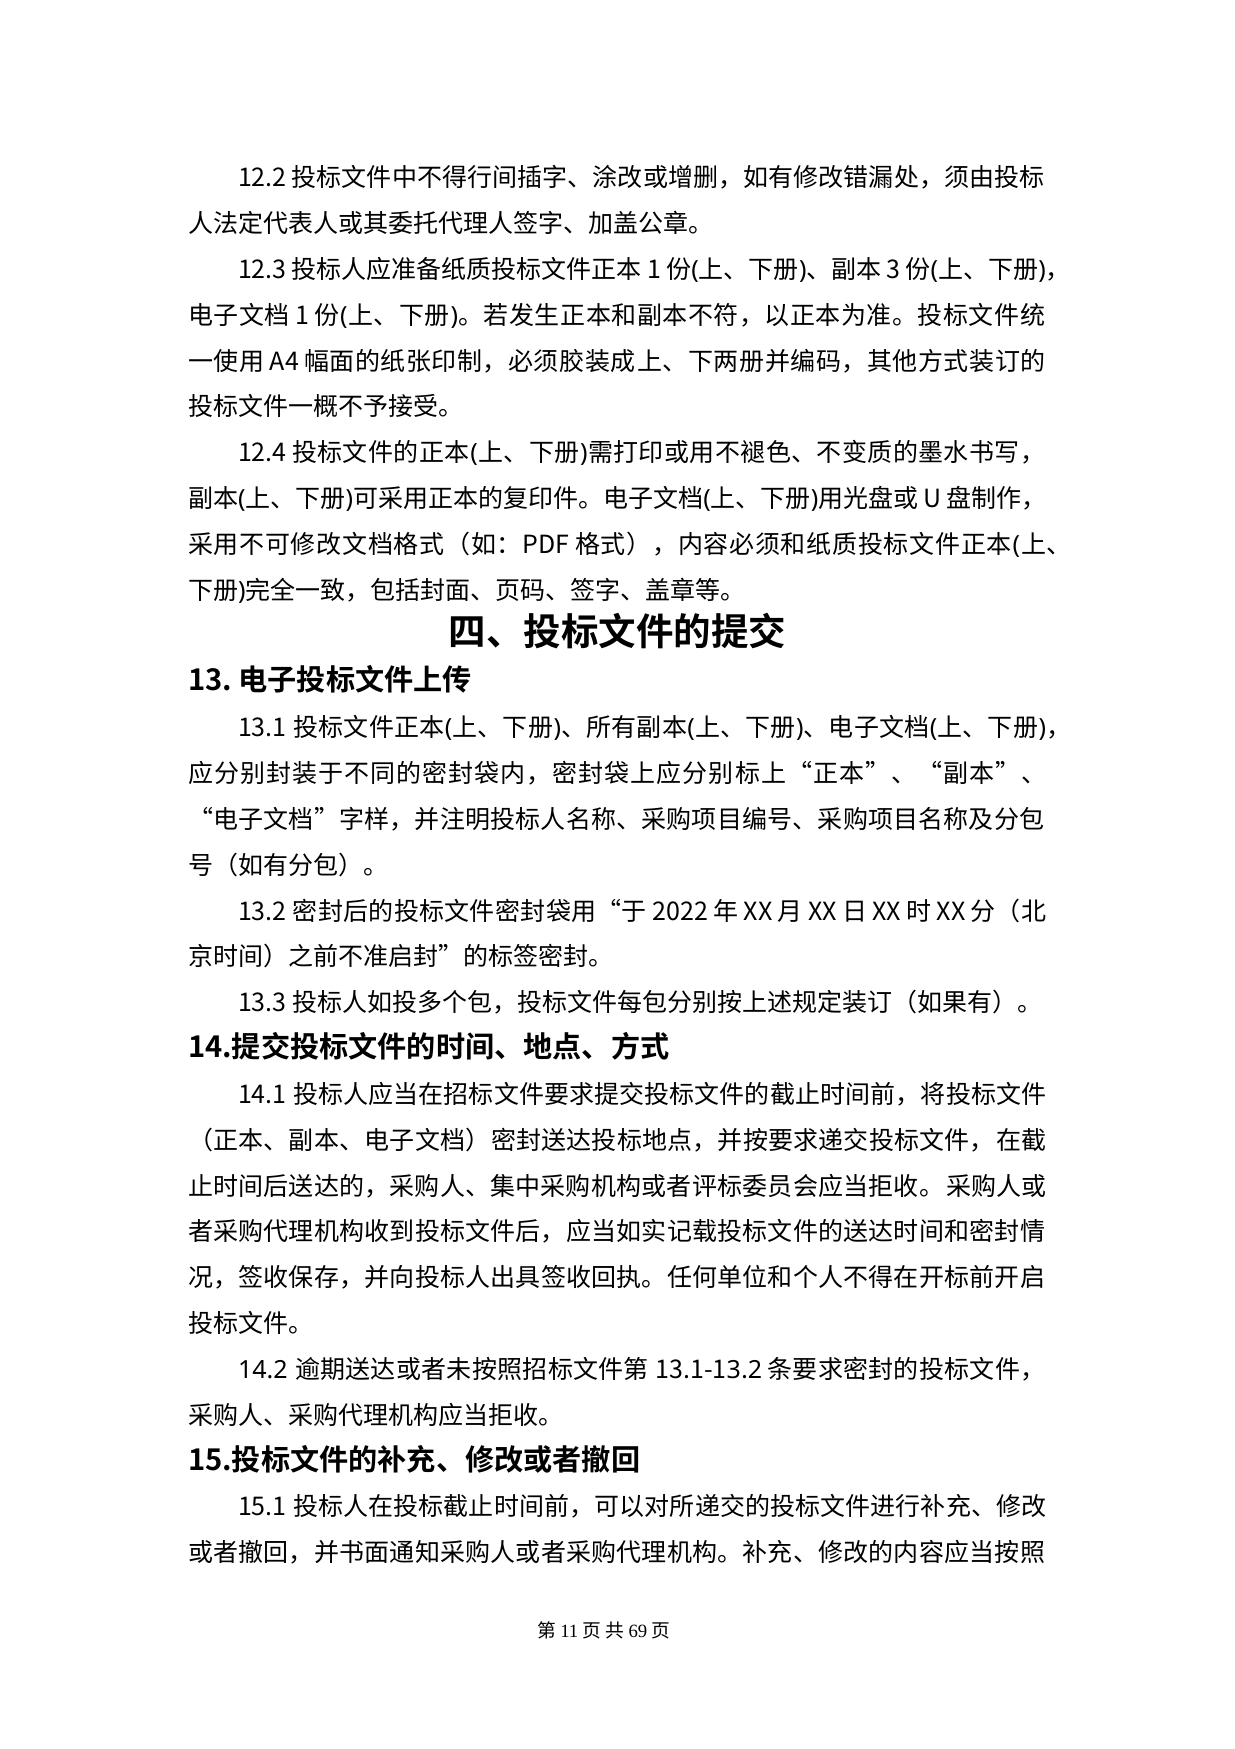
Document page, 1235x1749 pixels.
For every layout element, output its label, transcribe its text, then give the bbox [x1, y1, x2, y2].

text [188, 1479, 1046, 1571]
text 12.2投标文件中不得行间插字、涂改或增删，如有修改错漏处，须由投标人法定代表人或其委托代理人签字、加盖公章。 [188, 150, 1046, 242]
text 12.3投标人应准备纸质投标文件正本1份(上、下册)、副本3份(上、下册)，电子文档1份(上、下册)。若发生正本和副本不符，以正本为准。投标文件统一使用A4幅面的纸张印制，必须胶装成上、下两册并编码，其他方式装订的投标文件一概不予接受。 [188, 242, 1046, 425]
text 13.2 密封后的投标文件密封袋用“于2022年XX月XX日XX时XX分（北京时间）之前不准启封”的标签密封。 [188, 883, 1046, 975]
title 13. 电子投标文件上传 [188, 654, 1046, 700]
text 14.1 投标人应当在招标文件要求提交投标文件的截止时间前，将投标文件（正本、副本、电子文档）密封送达投标地点，并按要求递交投标文件，在截止时间后送达的，采购人、集中采购机构或者评标委员会应当拒收。采购人或者采购代理机构收到投标文件后，应当如实记载投标文件的送达时间和密封情况，签收保存，并向投标人出具签收回执。任何单位和个人不得在开标前开启投标文件。 [188, 1067, 1046, 1342]
title 15.投标文件的补充、修改或者撤回 [188, 1433, 1046, 1479]
text 12.4投标文件的正本(上、下册)需打印或用不褪色、不变质的墨水书写，副本(上、下册)可采用正本的复印件。电子文档(上、下册)用光盘或U盘制作，采用不可修改文档格式（如：PDF格式），内容必须和纸质投标文件正本(上、下册)完全一致，包括封面、页码、签字、盖章等。 [188, 425, 1046, 608]
text 13.3 投标人如投多个包，投标文件每包分别按上述规定装订（如果有）。 [188, 975, 1046, 1021]
text 13.1 投标文件正本(上、下册)、所有副本(上、下册)、电子文档(上、下册)，应分别封装于不同的密封袋内，密封袋上应分别标上“正本”、“副本”、“电子文档”字样，并注明投标人名称、采购项目编号、采购项目名称及分包号（如有分包）。 [188, 700, 1046, 883]
title 四、投标文件的提交 [188, 608, 1046, 654]
title 14.提交投标文件的时间、地点、方式 [188, 1021, 1046, 1067]
text 14.2 逾期送达或者未按照招标文件第13.1-13.2条要求密封的投标文件，采购人、采购代理机构应当拒收。 [188, 1342, 1046, 1433]
